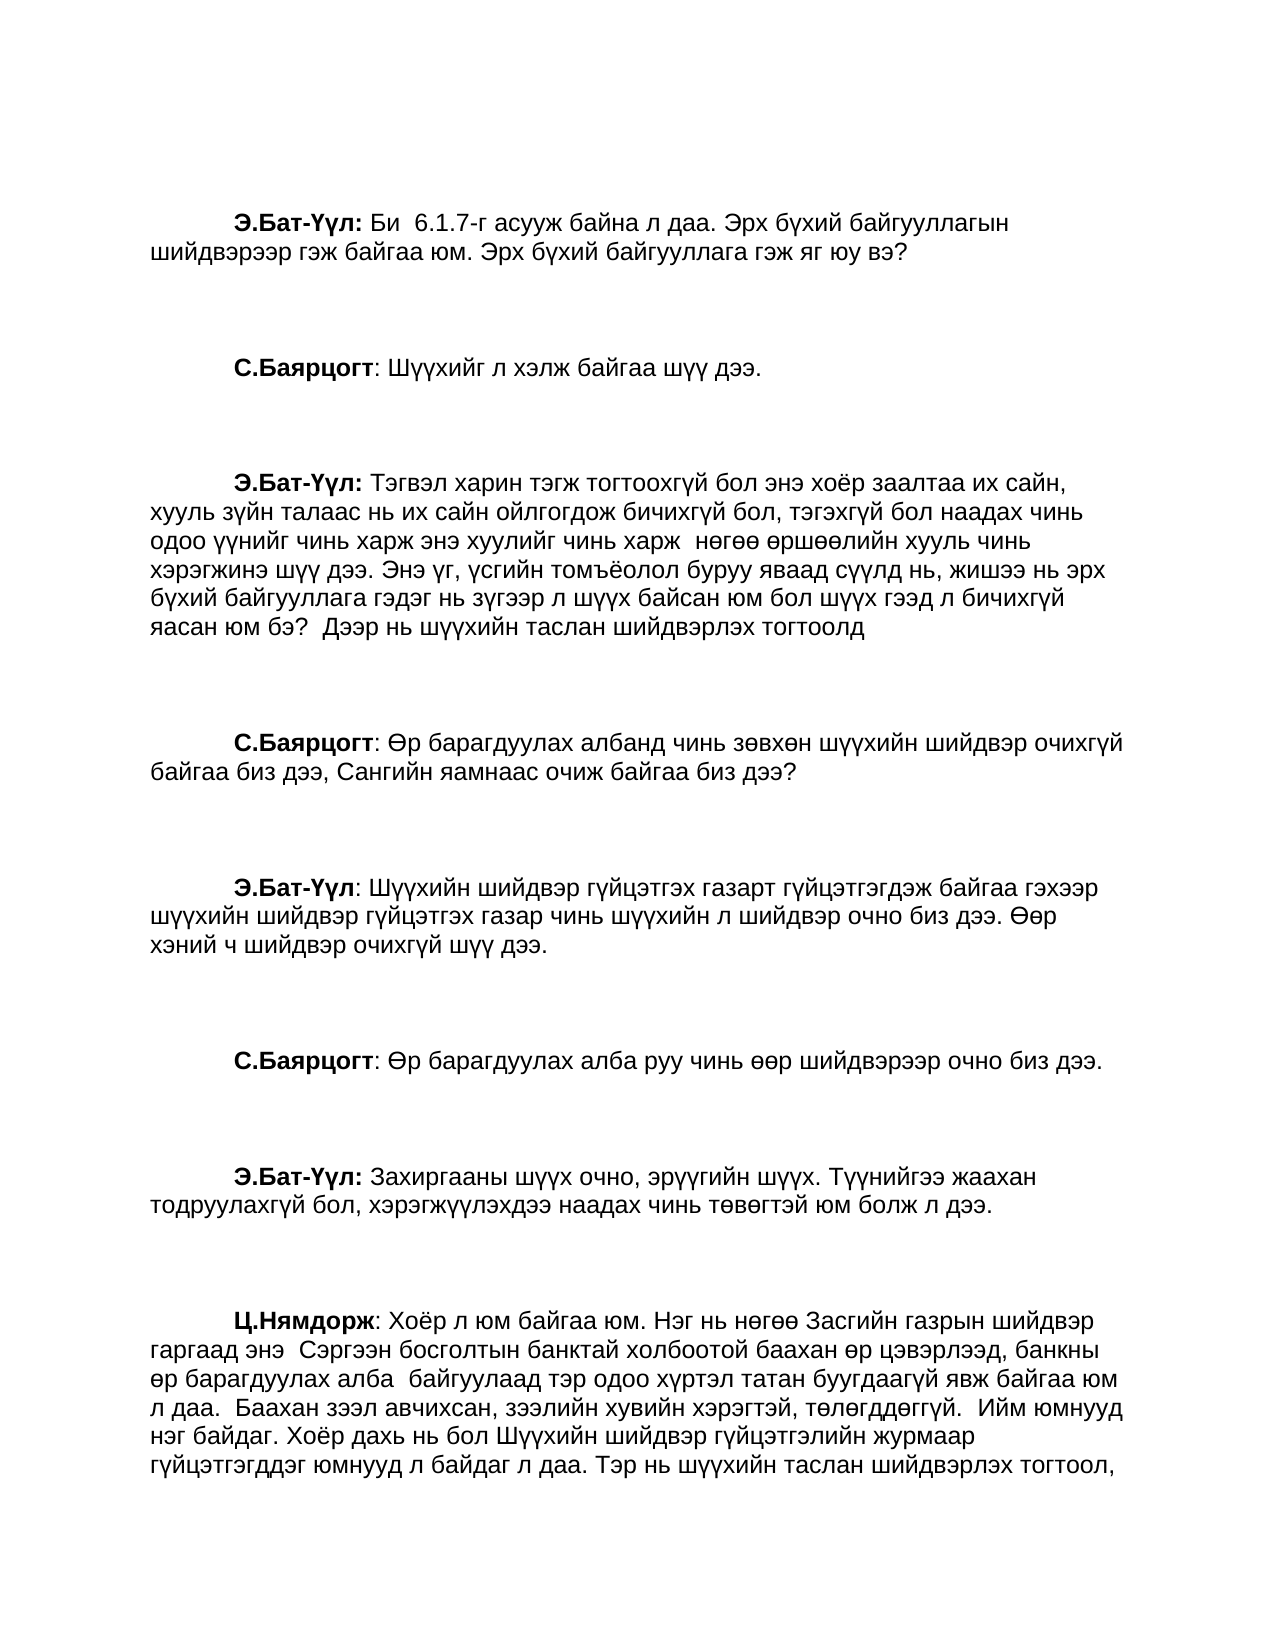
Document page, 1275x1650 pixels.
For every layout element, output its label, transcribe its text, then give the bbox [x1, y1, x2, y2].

text С.Баярцогт: Өр барагдуулах алба руу чинь өөр шийдвэрээр очно биз дээ. [150, 1046, 1125, 1074]
text Э.Бат-Үүл: Захиргааны шүүх очно, эрүүгийн шүүх. Түүнийгээ жаахан тодруулахгүй бол, хэрэгжүүлэхдээ наадах чинь төвөгтэй юм болж л дээ. [150, 1162, 1125, 1219]
text Э.Бат-Үүл: Би 6.1.7-г асууж байна л даа. Эрх бүхий байгууллагын шийдвэрээр гэж байгаа юм. Эрх бүхий байгууллага гэж яг юу вэ? [150, 208, 1125, 265]
text Э.Бат-Үүл: Шүүхийн шийдвэр гүйцэтгэх газарт гүйцэтгэгдэж байгаа гэхээр шүүхийн шийдвэр гүйцэтгэх газар чинь шүүхийн л шийдвэр очно биз дээ. Өөр хэний ч шийдвэр очихгүй шүү дээ. [150, 872, 1125, 959]
text С.Баярцогт: Шүүхийг л хэлж байгаа шүү дээ. [150, 352, 1125, 381]
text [150, 1306, 1125, 1479]
text С.Баярцогт: Өр барагдуулах албанд чинь зөвхөн шүүхийн шийдвэр очихгүй байгаа биз дээ, Сангийн яамнаас очиж байгаа биз дээ? [150, 728, 1125, 785]
text Э.Бат-Үүл: Тэгвэл харин тэгж тогтоохгүй бол энэ хоёр заалтаа их сайн, хууль зүйн талаас нь их сайн ойлгогдож бичихгүй бол, тэгэхгүй бол наадах чинь одоо үүнийг чинь харж энэ хуулийг чинь харж нөгөө өршөөлийн хууль чинь хэрэгжинэ шүү дээ. Энэ үг, үсгийн томъёолол буруу яваад сүүлд нь, жишээ нь эрх бүхий байгууллага гэдэг нь зүгээр л шүүх байсан юм бол шүүх гээд л бичихгүй яасан юм бэ? Дээр нь шүүхийн таслан шийдвэрлэх тогтоолд [150, 468, 1125, 641]
